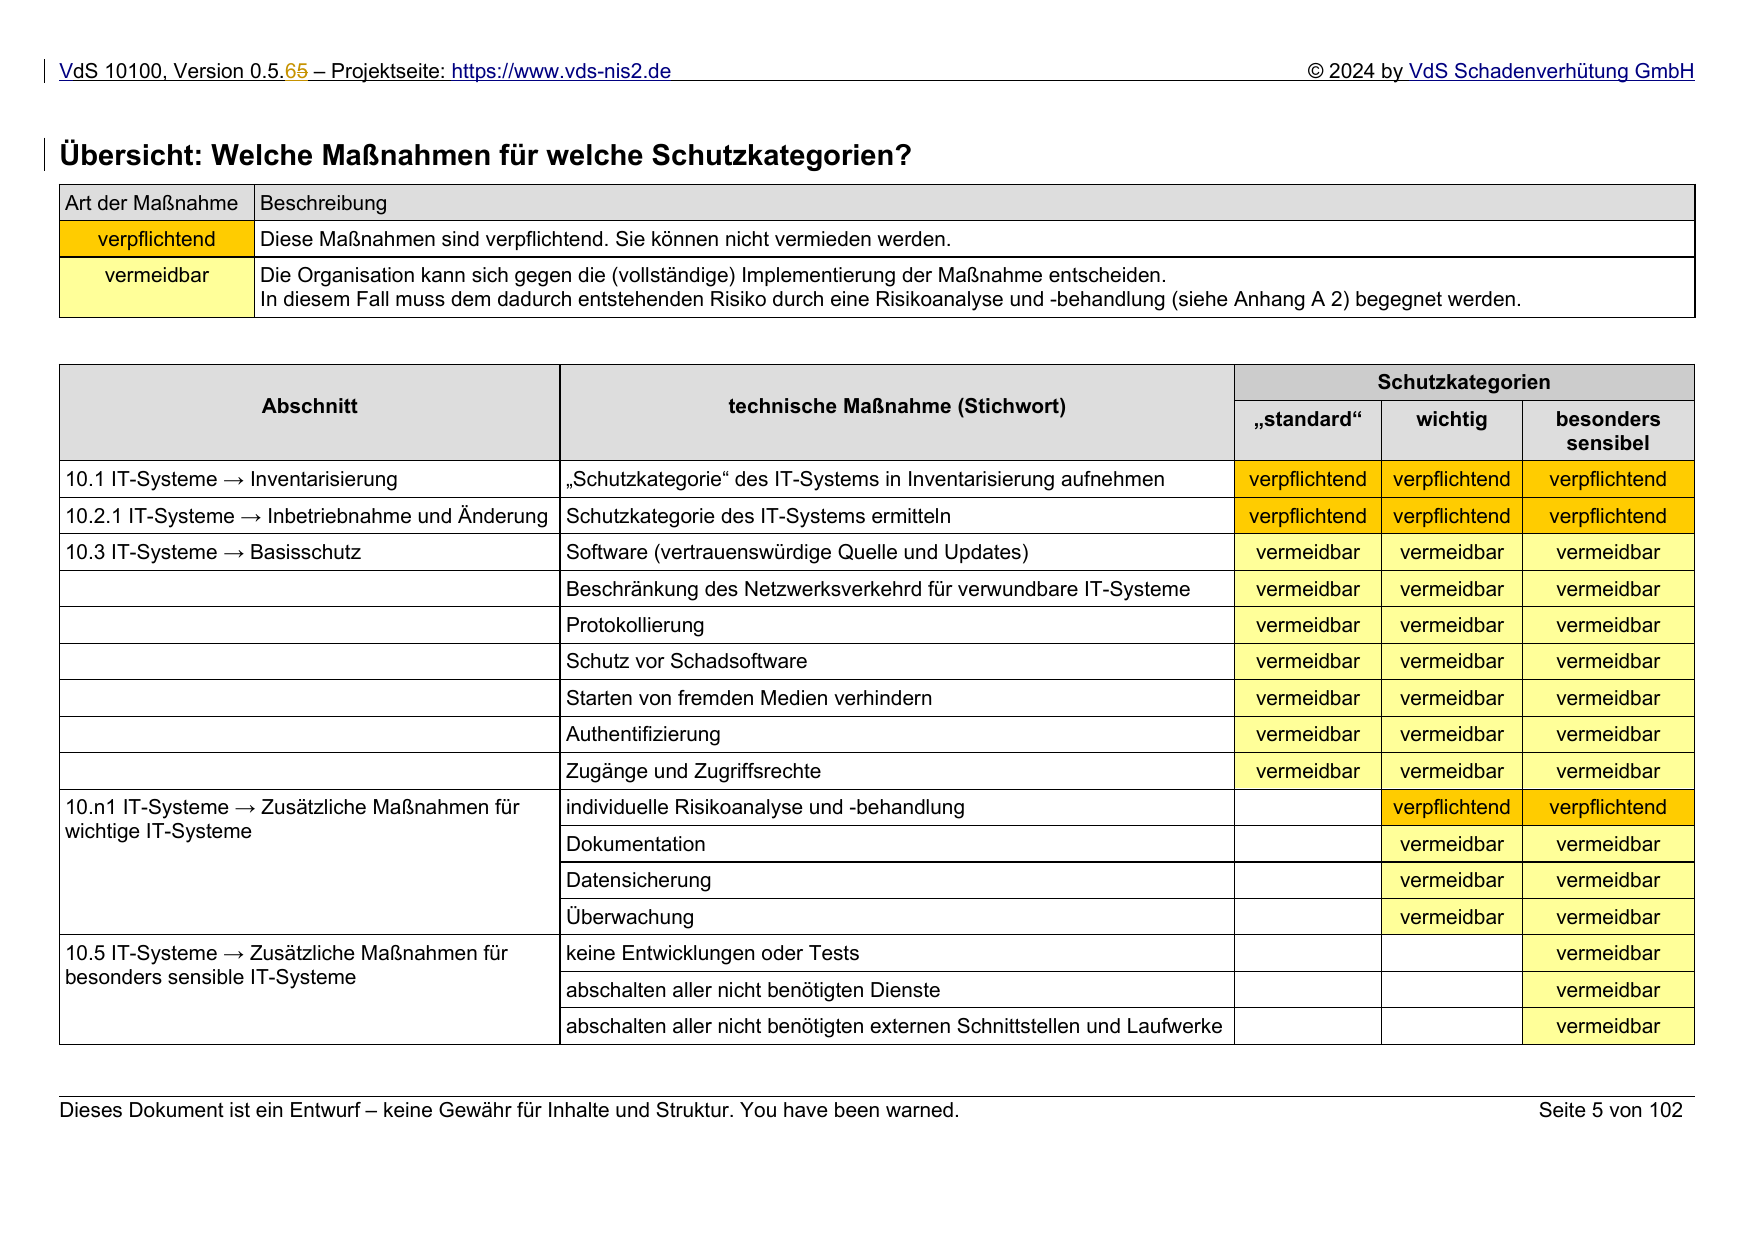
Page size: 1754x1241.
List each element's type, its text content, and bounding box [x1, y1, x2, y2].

table_cell verpflichtend [1382, 461, 1522, 497]
table_cell [1235, 935, 1381, 971]
table_cell vermeidbar [1523, 935, 1694, 971]
table_cell vermeidbar [1523, 680, 1694, 716]
table_cell „Schutzkategorie“ des IT-Systems in Inventarisierung aufnehmen [561, 461, 1234, 497]
table_cell ‍ [60, 680, 559, 716]
table_cell Protokollierung [561, 607, 1234, 643]
table_cell vermeidbar [1382, 644, 1522, 679]
table_cell Überwachung [561, 899, 1234, 934]
table_header Schutzkategorien [1235, 365, 1694, 400]
table_cell [1235, 790, 1381, 825]
table_cell Beschränkung des Netzwerksverkehrd für verwundbare IT-Systeme [561, 571, 1234, 606]
table_cell verpflichtend [1523, 790, 1694, 825]
table_cell 10.2.1 IT-Systeme → Inbetriebnahme und Änderung [60, 498, 559, 533]
table_cell vermeidbar [1523, 717, 1694, 752]
table_cell abschalten aller nicht benötigten externen Schnittstellen und Laufwerke [561, 1008, 1234, 1044]
table_cell Schutzkategorie des IT-Systems ermitteln [561, 498, 1234, 533]
table_cell verpflichtend [1382, 790, 1522, 825]
table_cell vermeidbar [1523, 899, 1694, 934]
table_cell vermeidbar [1235, 644, 1381, 679]
table_cell 10.n1 IT-Systeme → Zusätzliche Maßnahmen für wichtige IT-Systeme [60, 790, 559, 934]
table_cell vermeidbar [1235, 571, 1381, 606]
table_cell vermeidbar [1523, 826, 1694, 861]
table_cell vermeidbar [1523, 644, 1694, 679]
table_cell [1235, 972, 1381, 1007]
table_cell verpflichtend [60, 221, 254, 256]
table_cell wichtig [1382, 401, 1522, 460]
table_cell keine Entwicklungen oder Tests [561, 935, 1234, 971]
table_cell [1382, 1008, 1522, 1044]
table_cell Schutz vor Schadsoftware [561, 644, 1234, 679]
subtitle Übersicht: Welche Maßnahmen für welche Schutzkategorien? [59, 137, 1695, 171]
table_cell [1235, 1008, 1381, 1044]
table_cell „standard“ [1235, 401, 1381, 460]
table_cell Authentifizierung [561, 717, 1234, 752]
table_cell ‍ [60, 607, 559, 643]
table_cell Die Organisation kann sich gegen die (vollständige) Implementierung der Maßnahme entscheiden. In diesem Fall muss dem dadurch entstehenden Risiko durch eine Risikoanalyse und -behandlung (siehe Anhang A 2) begegnet werden. [255, 258, 1694, 317]
table_cell [1235, 863, 1381, 898]
table_cell vermeidbar [1382, 717, 1522, 752]
table_cell vermeidbar [1382, 899, 1522, 934]
table_cell vermeidbar [1235, 607, 1381, 643]
table_cell besonders sensibel [1523, 401, 1694, 460]
table_cell Diese Maßnahmen sind verpflichtend. Sie können nicht vermieden werden. [255, 221, 1694, 256]
table_cell verpflichtend [1235, 461, 1381, 497]
table_cell vermeidbar [1235, 534, 1381, 570]
table_cell vermeidbar [1523, 571, 1694, 606]
table_cell verpflichtend [1235, 498, 1381, 533]
table_cell verpflichtend [1523, 461, 1694, 497]
table_cell [1382, 972, 1522, 1007]
table_cell vermeidbar [1235, 680, 1381, 716]
table_cell vermeidbar [1382, 571, 1522, 606]
table_cell verpflichtend [1382, 498, 1522, 533]
table_cell vermeidbar [1523, 972, 1694, 1007]
table_cell verpflichtend [1523, 498, 1694, 533]
table_cell Software (vertrauenswürdige Quelle und Updates) [561, 534, 1234, 570]
table_cell vermeidbar [1235, 717, 1381, 752]
table_cell ‍10.3 IT-Systeme → Basisschutz [60, 534, 559, 570]
table_cell vermeidbar [1523, 1008, 1694, 1044]
table_cell vermeidbar [1382, 680, 1522, 716]
table_cell ‍ [60, 571, 559, 606]
table_cell vermeidbar [1382, 753, 1522, 788]
table_cell [1235, 826, 1381, 861]
table_cell Dokumentation [561, 826, 1234, 861]
table_header Art der Maßnahme [60, 185, 254, 220]
table_cell 10.5 IT-Systeme → Zusätzliche Maßnahmen für besonders sensible IT-Systeme [60, 935, 559, 1044]
table_cell vermeidbar [1382, 826, 1522, 861]
table_cell [1382, 935, 1522, 971]
table_cell vermeidbar [60, 258, 254, 317]
table_cell ‍ [60, 644, 559, 679]
table_cell vermeidbar [1523, 753, 1694, 788]
table_cell abschalten aller nicht benötigten Dienste [561, 972, 1234, 1007]
table_cell vermeidbar [1523, 534, 1694, 570]
table_cell Starten von fremden Medien verhindern [561, 680, 1234, 716]
table_cell vermeidbar [1382, 534, 1522, 570]
table_cell vermeidbar [1523, 863, 1694, 898]
table_cell ‍ [60, 753, 559, 788]
table_cell vermeidbar [1235, 753, 1381, 788]
table_header Beschreibung [255, 185, 1694, 220]
table_cell vermeidbar [1523, 607, 1694, 643]
table_cell 10.1 IT-Systeme → Inventarisierung [60, 461, 559, 497]
table_cell individuelle Risikoanalyse und -behandlung [561, 790, 1234, 825]
table_header technische Maßnahme (Stichwort) [561, 365, 1234, 460]
table_cell Zugänge und Zugriffsrechte [561, 753, 1234, 788]
table_cell [1235, 899, 1381, 934]
table_cell Datensicherung [561, 863, 1234, 898]
table_cell vermeidbar [1382, 863, 1522, 898]
table_header ‍ Abschnitt [60, 365, 559, 460]
table_cell ‍ [60, 717, 559, 752]
table_cell vermeidbar [1382, 607, 1522, 643]
